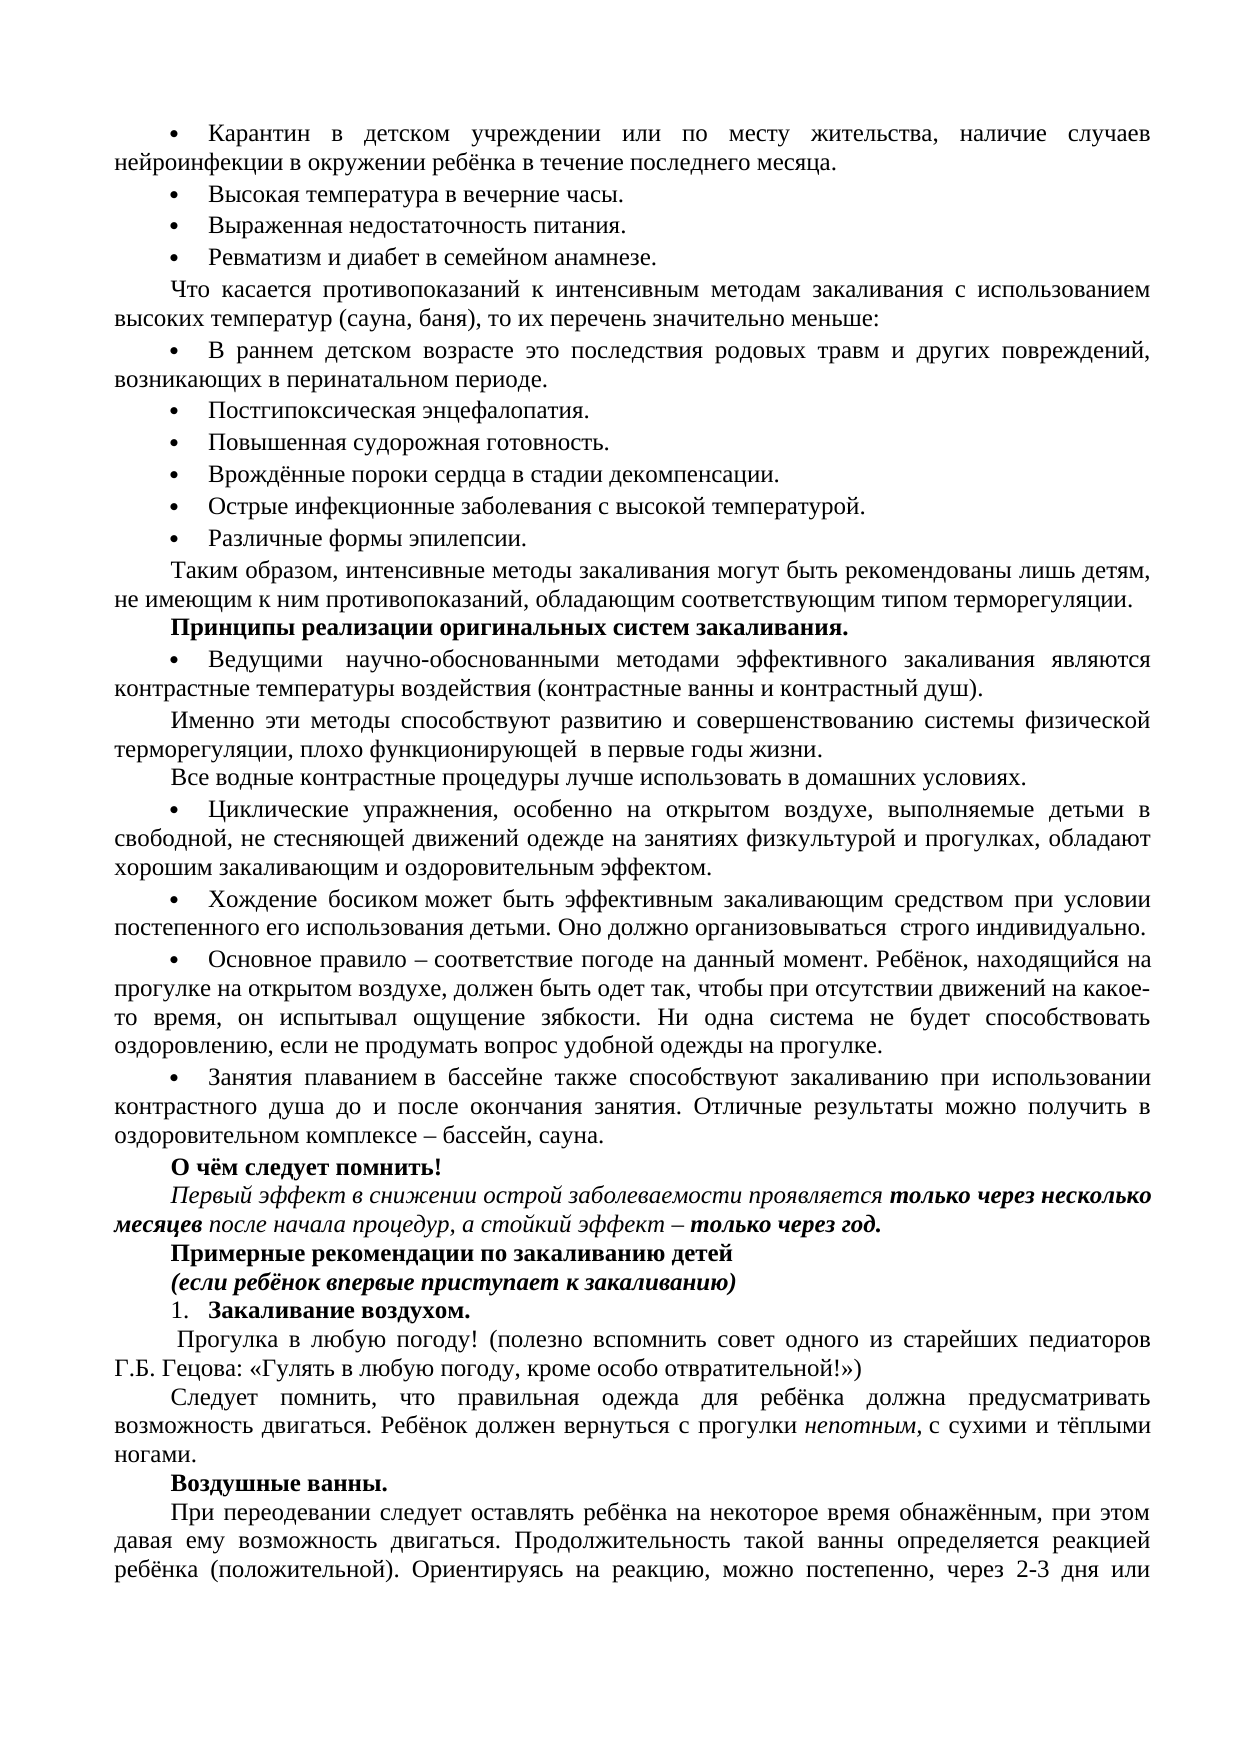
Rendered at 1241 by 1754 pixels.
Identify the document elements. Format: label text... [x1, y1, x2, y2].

text Первый эффект в снижении острой заболеваемости проявляется только через несколько месяцев после начала процедур, а стойкий эффект – только через год. [114, 1181, 1152, 1238]
list В раннем детском возрасте это последствия родовых травм и других повреждений, возникающих в перинатальном периоде. [114, 335, 1152, 392]
text Принципы реализации оригинальных систем закаливания. [114, 612, 1152, 641]
list Карантин в детском учреждении или по месту жительства, наличие случаев нейроинфекции в окружении ребёнка в течение последнего месяца. [114, 118, 1152, 176]
text Примерные рекомендации по закаливанию детей [114, 1238, 1152, 1267]
text Следует помнить, что правильная одежда для ребёнка должна предусматривать возможность двигаться. Ребёнок должен вернуться с прогулки непотным, с сухими и тёплыми ногами. [114, 1382, 1152, 1468]
list Различные формы эпилепсии. [114, 523, 1152, 552]
text О чём следует помнить! [114, 1152, 1152, 1181]
list Постгипоксическая энцефалопатия. [114, 396, 1152, 424]
text Что касается противопоказаний к интенсивным методам закаливания с использованием высоких температур (сауна, баня), то их перечень значительно меньше: [114, 274, 1152, 332]
text Воздушные ванны. [114, 1468, 1152, 1497]
list Занятия плаванием в бассейне также способствуют закаливанию при использовании контрастного душа до и после окончания занятия. Отличные результаты можно получить в оздоровительном комплексе – бассейн, сауна. [114, 1062, 1152, 1149]
list Высокая температура в вечерние часы. [114, 179, 1152, 207]
list Повышенная судорожная готовность. [114, 427, 1152, 456]
list Острые инфекционные заболевания с высокой температурой. [114, 491, 1152, 520]
text (если ребёнок впервые приступает к закаливанию) [114, 1267, 1152, 1296]
list Выраженная недостаточность питания. [114, 211, 1152, 239]
list Ведущими научно-обоснованными методами эффективного закаливания являются контрастные температуры воздействия (контрастные ванны и контрастный душ). [114, 644, 1152, 702]
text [114, 1497, 1152, 1583]
list Закаливание воздухом. [114, 1296, 1152, 1324]
list Ревматизм и диабет в семейном анамнезе. [114, 242, 1152, 271]
text Именно эти методы способствуют развитию и совершенствованию системы физической терморегуляции, плохо функционирующей в первые годы жизни. [114, 705, 1152, 762]
list Врождённые пороки сердца в стадии декомпенсации. [114, 459, 1152, 488]
list Циклические упражнения, особенно на открытом воздухе, выполняемые детьми в свободной, не стесняющей движений одежде на занятиях физкультурой и прогулках, обладают хорошим закаливающим и оздоровительным эффектом. [114, 794, 1152, 881]
text Прогулка в любую погоду! (полезно вспомнить совет одного из старейших педиаторов Г.Б. Гецова: «Гулять в любую погоду, кроме особо отвратительной!») [114, 1324, 1152, 1382]
text Таким образом, интенсивные методы закаливания могут быть рекомендованы лишь детям, не имеющим к ним противопоказаний, обладающим соответствующим типом терморегуляции. [114, 555, 1152, 612]
list Хождение босиком может быть эффективным закаливающим средством при условии постепенного его использования детьми. Оно должно организовываться строго индивидуально. [114, 884, 1152, 941]
text Все водные контрастные процедуры лучше использовать в домашних условиях. [114, 762, 1152, 791]
list Основное правило – соответствие погоде на данный момент. Ребёнок, находящийся на прогулке на открытом воздухе, должен быть одет так, чтобы при отсутствии движений на какое-то время, он испытывал ощущение зябкости. Ни одна система не будет способствовать оздоровлению, если не продумать вопрос удобной одежды на прогулке. [114, 944, 1152, 1059]
